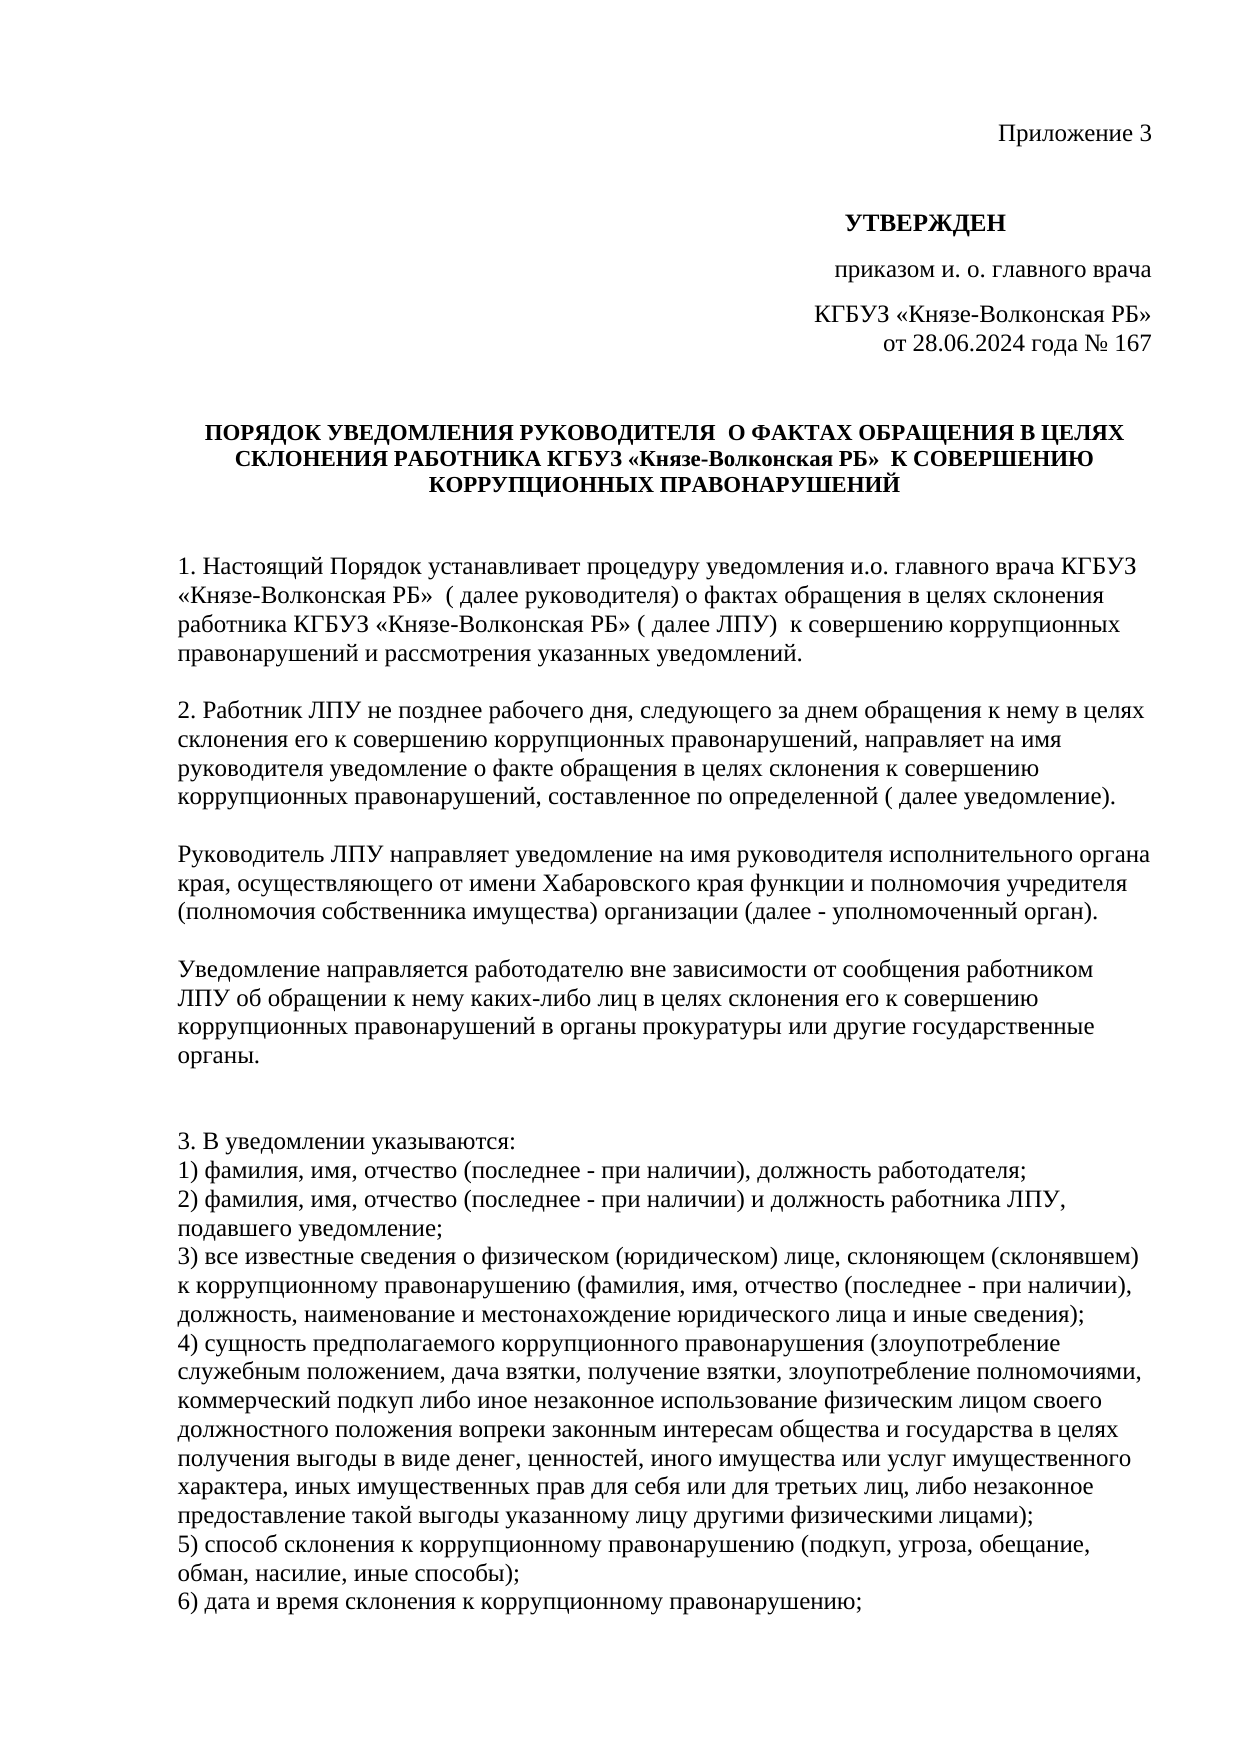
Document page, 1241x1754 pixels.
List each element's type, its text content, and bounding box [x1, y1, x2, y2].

text 2. Работник ЛПУ не позднее рабочего дня, следующего за днем обращения к нему в целях склонения его к совершению коррупционных правонарушений, направляет на имя руководителя уведомление о факте обращения в целях склонения к совершению коррупционных правонарушений, составленное по определенной ( далее уведомление). [177, 695, 1152, 810]
text Руководитель ЛПУ направляет уведомление на имя руководителя исполнительного органа края, осуществляющего от имени Хабаровского края функции и полномочия учредителя (полномочия собственника имущества) организации (далее - уполномоченный орган). [177, 839, 1152, 954]
text УТВЕРЖДЕН [177, 208, 1152, 237]
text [177, 1126, 1152, 1615]
text 1. Настоящий Порядок устанавливает процедуру уведомления и.о. главного врача КГБУЗ «Князе-Волконская РБ» ( далее руководителя) о фактах обращения в целях склонения работника КГБУЗ «Князе-Волконская РБ» ( далее ЛПУ) к совершению коррупционных правонарушений и рассмотрения указанных уведомлений. [177, 551, 1152, 695]
text Приложение 3 [177, 118, 1152, 147]
text КГБУЗ «Князе-Волконская РБ» от 28.06.2024 года № 167 [177, 299, 1152, 357]
text приказом и. о. главного врача [177, 254, 1152, 282]
text ПОРЯДОК УВЕДОМЛЕНИЯ РУКОВОДИТЕЛЯ О ФАКТАХ ОБРАЩЕНИЯ В ЦЕЛЯХ СКЛОНЕНИЯ РАБОТНИКА КГБУЗ «Князе-Волконская РБ» К СОВЕРШЕНИЮ КОРРУПЦИОННЫХ ПРАВОНАРУШЕНИЙ [177, 419, 1152, 498]
text Уведомление направляется работодателю вне зависимости от сообщения работником ЛПУ об обращении к нему каких-либо лиц в целях склонения его к совершению коррупционных правонарушений в органы прокуратуры или другие государственные органы. [177, 954, 1152, 1098]
